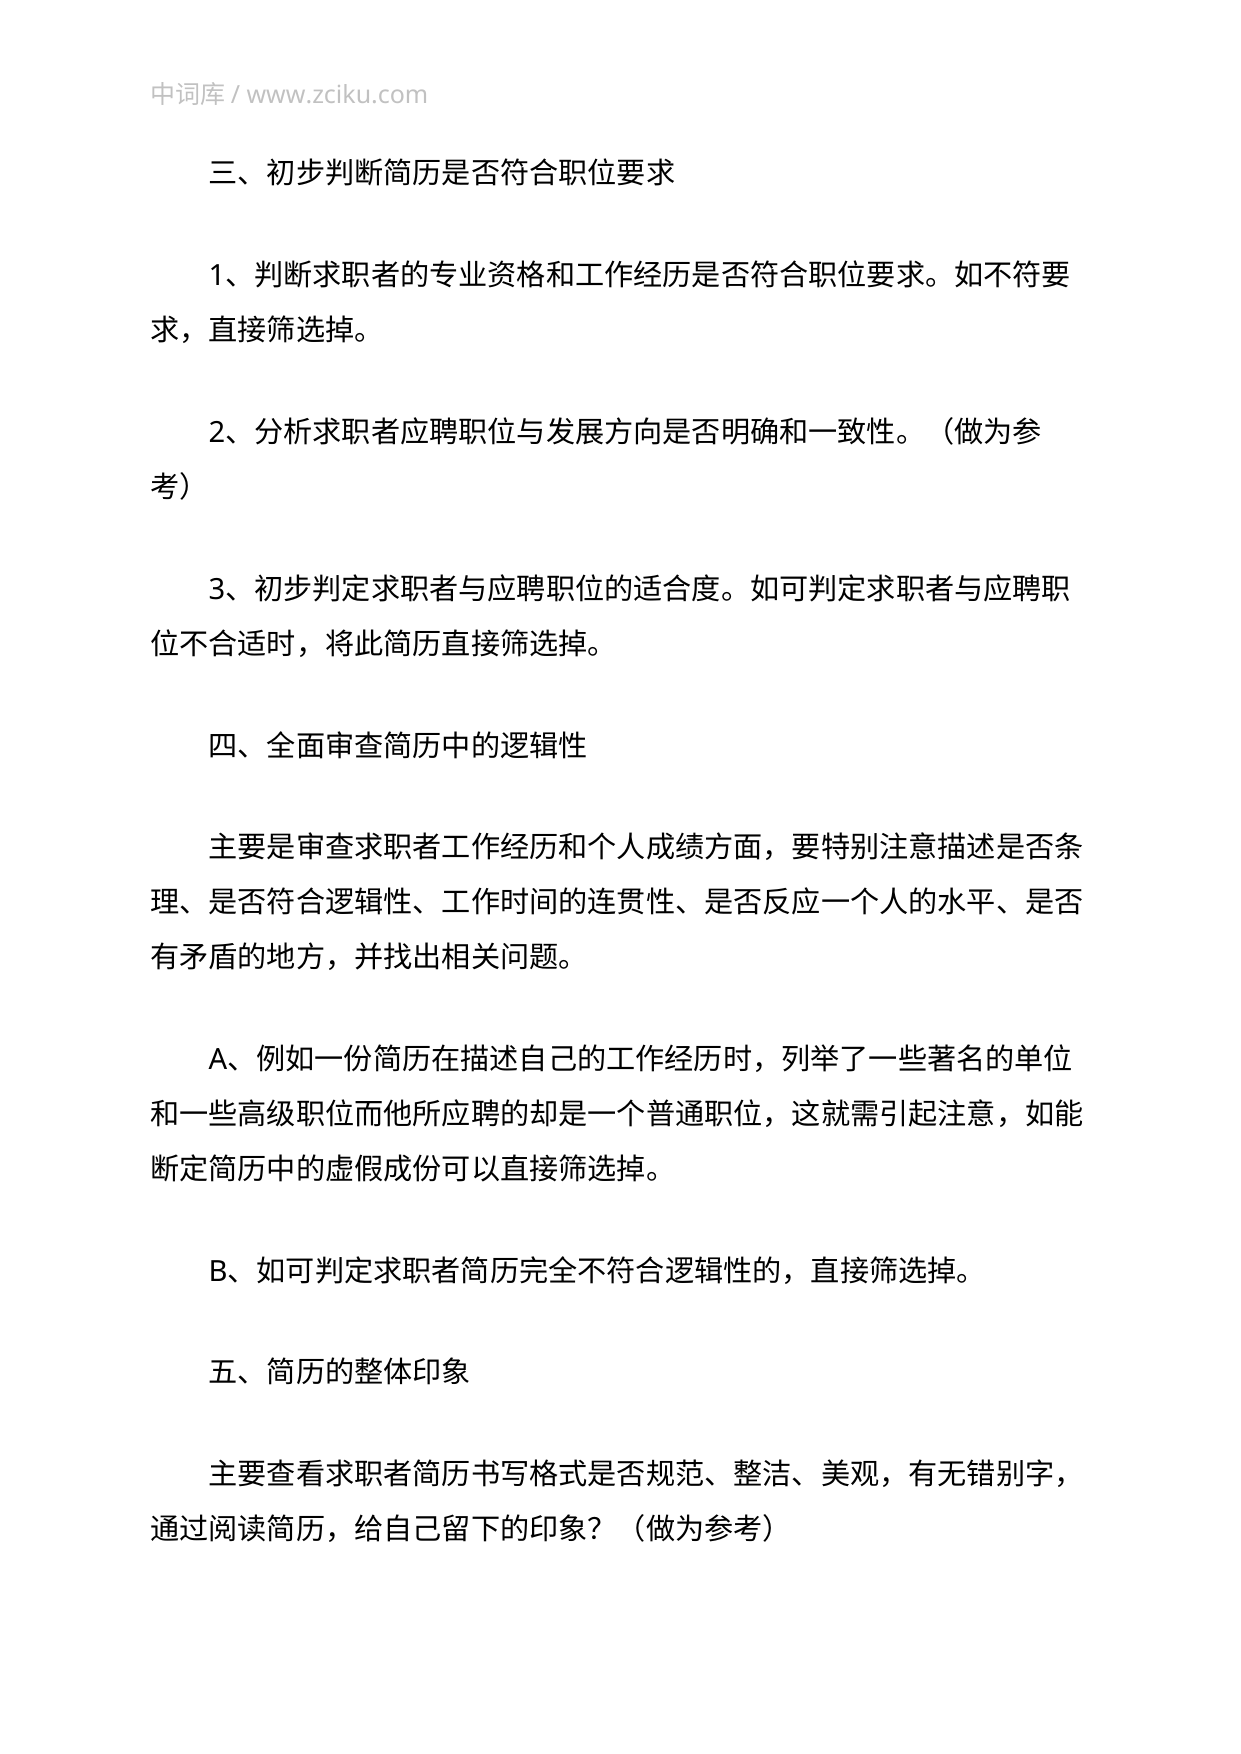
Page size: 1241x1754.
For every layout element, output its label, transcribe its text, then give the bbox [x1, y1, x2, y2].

text 五、简历的整体印象 [150, 1349, 1090, 1391]
text B、如可判定求职者简历完全不符合逻辑性的，直接筛选掉。 [150, 1247, 1090, 1289]
text 2、分析求职者应聘职位与发展方向是否明确和一致性。（做为参考） [150, 408, 1090, 506]
text 主要查看求职者简历书写格式是否规范、整洁、美观，有无错别字，通过阅读简历，给自己留下的印象？（做为参考） [150, 1451, 1090, 1548]
text 三、初步判断简历是否符合职位要求 [150, 150, 1090, 192]
text 3、初步判定求职者与应聘职位的适合度。如可判定求职者与应聘职位不合适时，将此简历直接筛选掉。 [150, 565, 1090, 663]
text 主要是审查求职者工作经历和个人成绩方面，要特别注意描述是否条理、是否符合逻辑性、工作时间的连贯性、是否反应一个人的水平、是否有矛盾的地方，并找出相关问题。 [150, 824, 1090, 976]
text 1、判断求职者的专业资格和工作经历是否符合职位要求。如不符要求，直接筛选掉。 [150, 252, 1090, 349]
text 四、全面审查简历中的逻辑性 [150, 722, 1090, 764]
text A、例如一份简历在描述自己的工作经历时，列举了一些著名的单位和一些高级职位而他所应聘的却是一个普通职位，这就需引起注意，如能断定简历中的虚假成份可以直接筛选掉。 [150, 1035, 1090, 1188]
